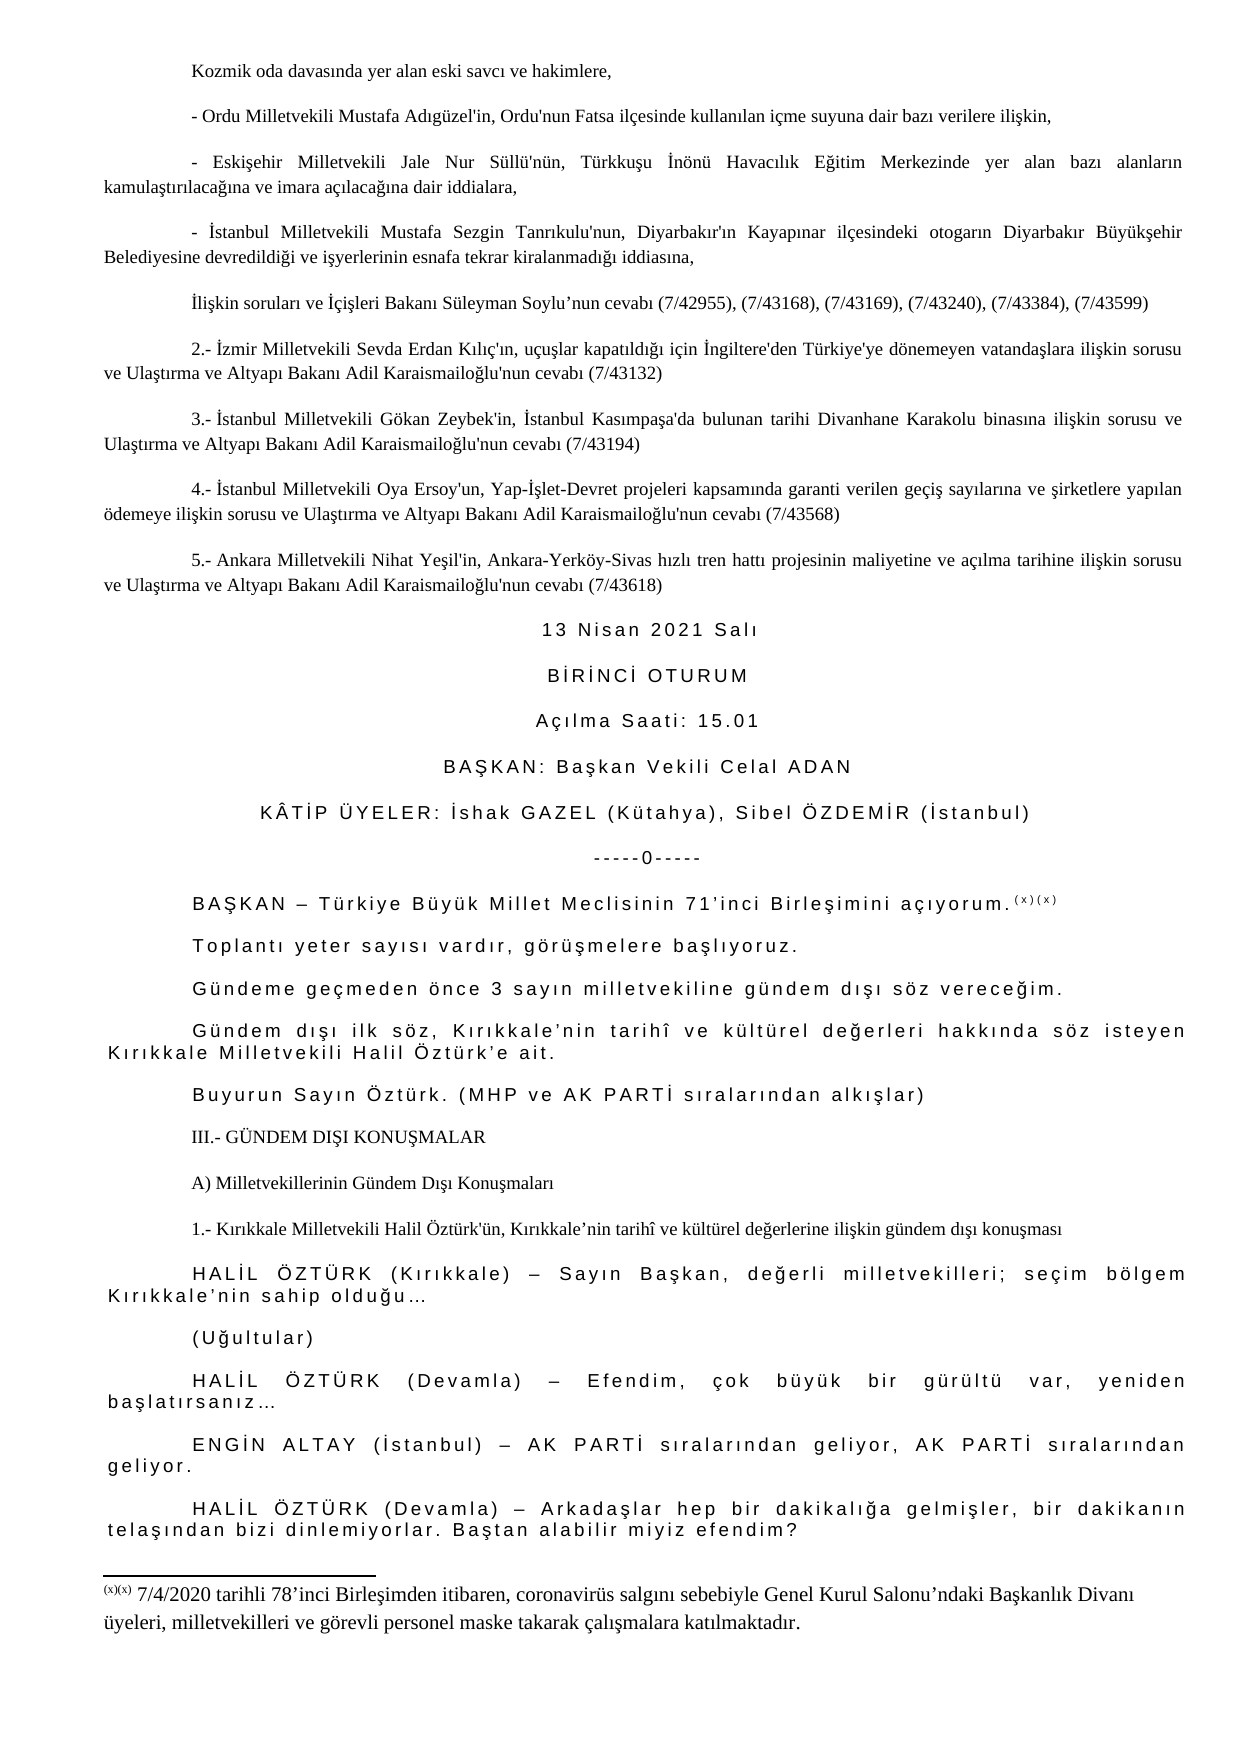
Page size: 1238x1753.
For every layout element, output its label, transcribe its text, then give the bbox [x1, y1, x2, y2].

text A) Milletvekillerinin Gündem Dışı Konuşmaları [103, 1172, 1184, 1193]
text Kozmik oda davasında yer alan eski savcı ve hakimlere, [103, 60, 1184, 81]
text Açılma Saati: 15.01 [108, 710, 1186, 732]
text - Ordu Milletvekili Mustafa Adıgüzel'in, Ordu'nun Fatsa ilçesinde kullanılan içme suyuna dair bazı verilere ilişkin, [103, 105, 1184, 127]
text 2.- İzmir Milletvekili Sevda Erdan Kılıç'ın, uçuşlar kapatıldığı için İngiltere'den Türkiye'ye dönemeyen vatandaşlara ilişkin sorusu ve Ulaştırma ve Altyapı Bakanı Adil Karaismailoğlu'nun cevabı (7/43132) [103, 337, 1184, 384]
text -----0----- [108, 847, 1186, 869]
text Gündem dışı ilk söz, Kırıkkale’nin tarihî ve kültürel değerleri hakkında söz isteyen Kırıkkale Milletvekili Halil Öztürk’e ait. [108, 1020, 1186, 1063]
text Buyurun Sayın Öztürk. (MHP ve AK PARTİ sıralarından alkışlar) [108, 1084, 1186, 1106]
text 13 Nisan 2021 Salı [108, 619, 1186, 641]
text İlişkin soruları ve İçişleri Bakanı Süleyman Soylu’nun cevabı (7/42955), (7/43168), (7/43169), (7/43240), (7/43384), (7/43599) [103, 292, 1184, 313]
text BİRİNCİ OTURUM [108, 665, 1186, 686]
text 3.- İstanbul Milletvekili Gökan Zeybek'in, İstanbul Kasımpaşa'da bulunan tarihi Divanhane Karakolu binasına ilişkin sorusu ve Ulaştırma ve Altyapı Bakanı Adil Karaismailoğlu'nun cevabı (7/43194) [103, 408, 1184, 454]
text ENGİN ALTAY (İstanbul) – AK PARTİ sıralarından geliyor, AK PARTİ sıralarından geliyor. [108, 1433, 1186, 1477]
text HALİL ÖZTÜRK (Devamla) – Efendim, çok büyük bir gürültü var, yeniden başlatırsanız… [108, 1369, 1186, 1413]
text Gündeme geçmeden önce 3 sayın milletvekiline gündem dışı söz vereceğim. [108, 978, 1186, 999]
text (Uğultular) [108, 1327, 1186, 1349]
text - İstanbul Milletvekili Mustafa Sezgin Tanrıkulu'nun, Diyarbakır'ın Kayapınar ilçesindeki otogarın Diyarbakır Büyükşehir Belediyesine devredildiği ve işyerlerinin esnafa tekrar kiralanmadığı iddiasına, [103, 221, 1184, 268]
text 4.- İstanbul Milletvekili Oya Ersoy'un, Yap-İşlet-Devret projeleri kapsamında garanti verilen geçiş sayılarına ve şirketlere yapılan ödemeye ilişkin sorusu ve Ulaştırma ve Altyapı Bakanı Adil Karaismailoğlu'nun cevabı (7/43568) [103, 478, 1184, 524]
text BAŞKAN – Türkiye Büyük Millet Meclisinin 71’inci Birleşimini açıyorum.(x) [108, 893, 1186, 914]
text BAŞKAN: Başkan Vekili Celal ADAN [108, 756, 1186, 777]
text 5.- Ankara Milletvekili Nihat Yeşil'in, Ankara-Yerköy-Sivas hızlı tren hattı projesinin maliyetine ve açılma tarihine ilişkin sorusu ve Ulaştırma ve Altyapı Bakanı Adil Karaismailoğlu'nun cevabı (7/43618) [103, 549, 1184, 595]
text KÂTİP ÜYELER: İshak GAZEL (Kütahya), Sibel ÖZDEMİR (İstanbul) [103, 802, 1186, 823]
text HALİL ÖZTÜRK (Kırıkkale) – Sayın Başkan, değerli milletvekilleri; seçim bölgem Kırıkkale’nin sahip olduğu… [108, 1263, 1186, 1306]
text - Eskişehir Milletvekili Jale Nur Süllü'nün, Türkkuşu İnönü Havacılık Eğitim Merkezinde yer alan bazı alanların kamulaştırılacağına ve imara açılacağına dair iddialara, [103, 151, 1184, 197]
text 1.- Kırıkkale Milletvekili Halil Öztürk'ün, Kırıkkale’nin tarihî ve kültürel değerlerine ilişkin gündem dışı konuşması [103, 1218, 1184, 1239]
text HALİL ÖZTÜRK (Devamla) – Arkadaşlar hep bir dakikalığa gelmişler, bir dakikanın telaşından bizi dinlemiyorlar. Baştan alabilir miyiz efendim? [108, 1497, 1186, 1541]
text III.- GÜNDEM DIŞI KONUŞMALAR [103, 1126, 1184, 1148]
text Toplantı yeter sayısı vardır, görüşmelere başlıyoruz. [108, 935, 1186, 957]
